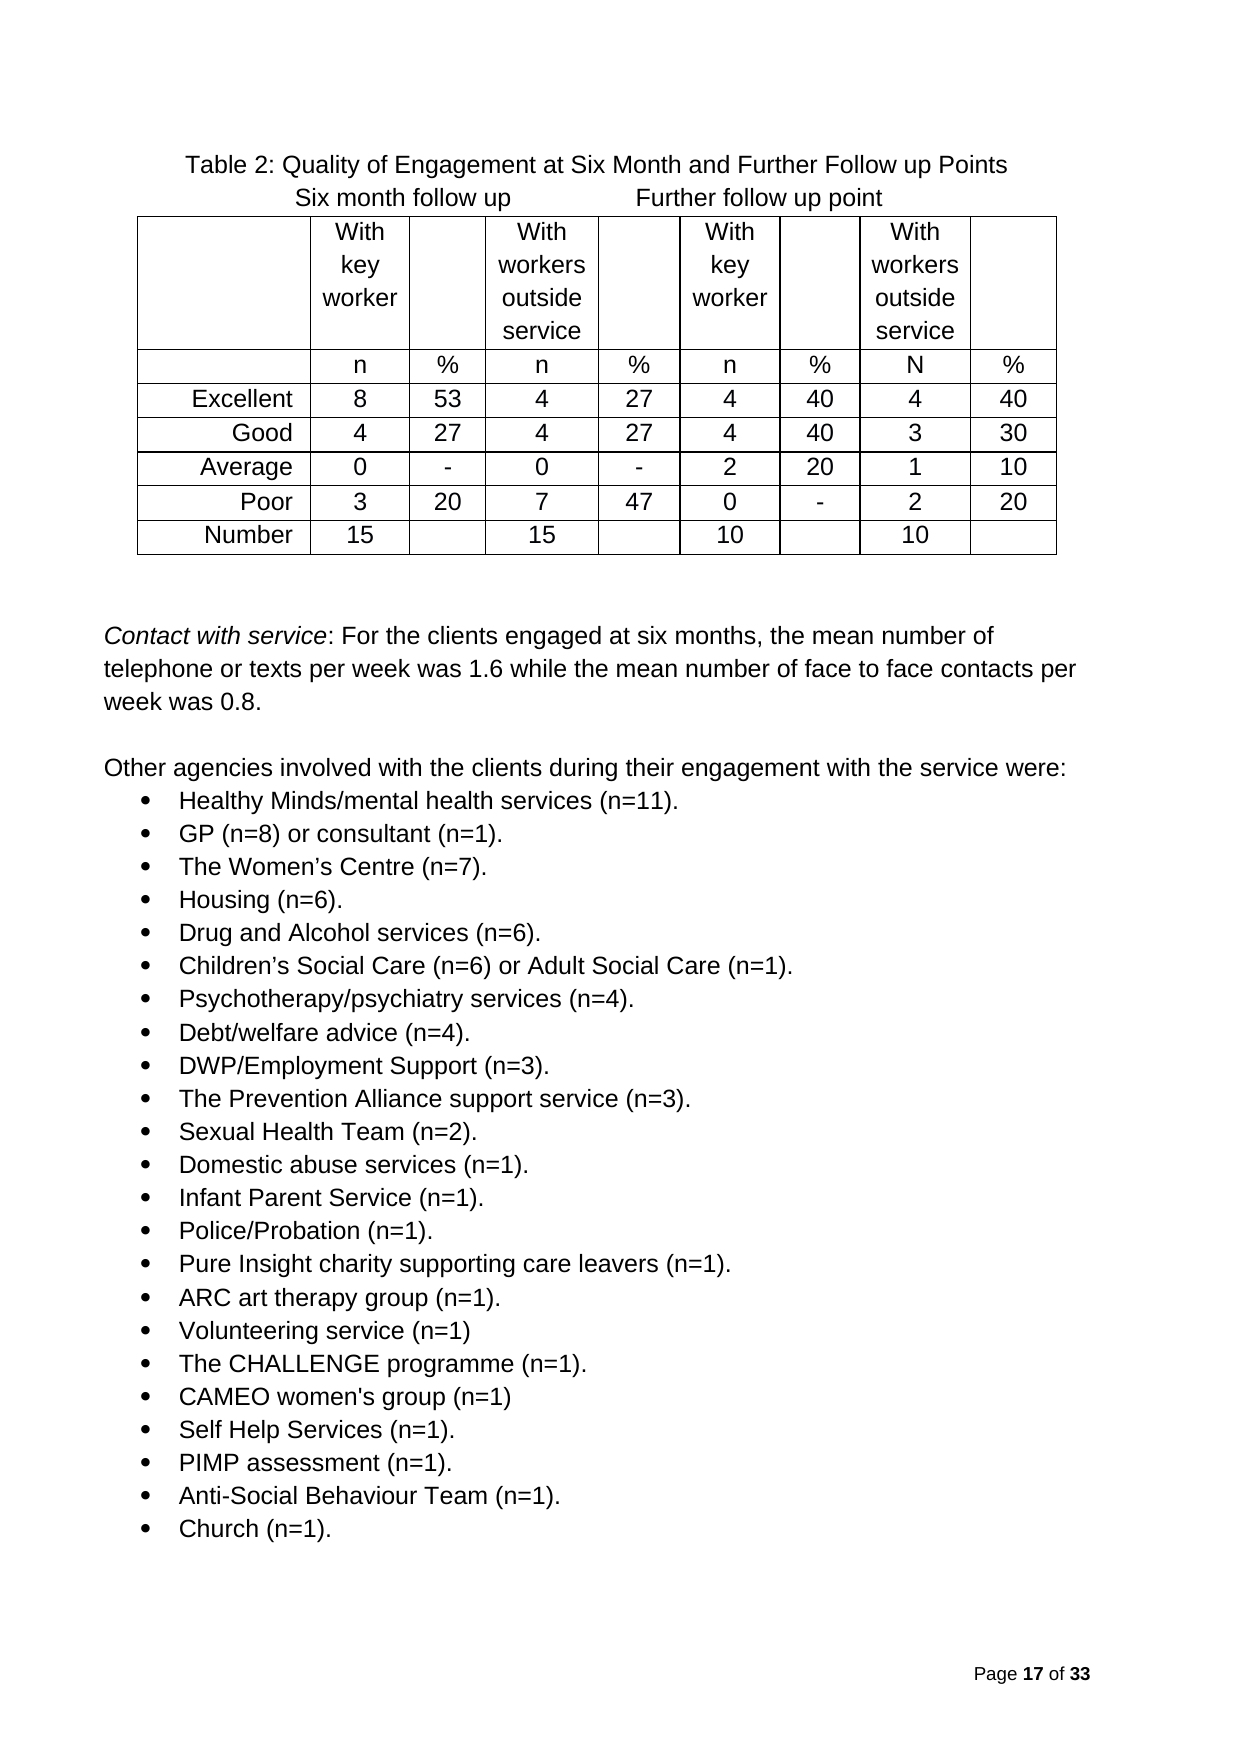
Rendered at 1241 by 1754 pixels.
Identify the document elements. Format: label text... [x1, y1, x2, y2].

list Healthy Minds/mental health services (n=11). [141, 786, 1090, 814]
table_cell 20 [781, 453, 859, 485]
table_cell 30 [971, 418, 1056, 451]
table_cell 0 [486, 453, 598, 485]
table_header [410, 217, 485, 349]
table_cell 27 [599, 384, 679, 417]
list Police/Probation (n=1). [141, 1216, 1090, 1245]
list PIMP assessment (n=1). [141, 1448, 1090, 1477]
table_cell n [486, 350, 598, 383]
table_cell N [861, 350, 970, 383]
list Children’s Social Care (n=6) or Adult Social Care (n=1). [141, 951, 1090, 980]
table_cell [971, 521, 1056, 553]
table_cell 2 [861, 486, 970, 519]
table_cell [138, 350, 310, 383]
list Volunteering service (n=1) [141, 1316, 1090, 1344]
list ARC art therapy group (n=1). [141, 1283, 1090, 1311]
table_cell % [781, 350, 859, 383]
table_header [971, 217, 1056, 349]
table_cell Excellent [138, 384, 310, 417]
list The Prevention Alliance support service (n=3). [141, 1084, 1090, 1113]
list The Women’s Centre (n=7). [141, 852, 1090, 881]
table_cell 4 [311, 418, 409, 451]
table_cell - [599, 453, 679, 485]
table_cell 0 [311, 453, 409, 485]
table_cell 0 [681, 486, 779, 519]
table_cell 2 [681, 453, 779, 485]
list Pure Insight charity supporting care leavers (n=1). [141, 1249, 1090, 1278]
table_cell 47 [599, 486, 679, 519]
table_header With key worker [311, 217, 409, 349]
list CAMEO women's group (n=1) [141, 1382, 1090, 1411]
table_cell Number [138, 521, 310, 553]
list Church (n=1). [141, 1514, 1090, 1543]
table_cell % [971, 350, 1056, 383]
table_cell [599, 521, 679, 553]
table_cell 10 [681, 521, 779, 553]
table_cell 4 [681, 384, 779, 417]
text Contact with service: For the clients engaged at six months, the mean number of telephone or texts per week was 1.6 while the mean number of face to face contacts per week was 0.8. [103, 621, 1090, 715]
table_cell Poor [138, 486, 310, 519]
table_cell 10 [971, 453, 1056, 485]
table_header With workers outside service [486, 217, 598, 349]
table_cell 4 [486, 384, 598, 417]
table_cell 27 [599, 418, 679, 451]
table_cell [410, 521, 485, 553]
table_cell 10 [861, 521, 970, 553]
table_header [781, 217, 859, 349]
table_cell 3 [861, 418, 970, 451]
list Domestic abuse services (n=1). [141, 1150, 1090, 1179]
table_cell Average [138, 453, 310, 485]
list DWP/Employment Support (n=3). [141, 1051, 1090, 1079]
table_cell 4 [681, 418, 779, 451]
table_cell - [410, 453, 485, 485]
text Table 2: Quality of Engagement at Six Month and Further Follow up Points [103, 150, 1090, 179]
table_cell 27 [410, 418, 485, 451]
table_cell 40 [781, 418, 859, 451]
table_cell % [410, 350, 485, 383]
table_cell 20 [410, 486, 485, 519]
list Anti-Social Behaviour Team (n=1). [141, 1481, 1090, 1510]
table_cell 3 [311, 486, 409, 519]
text Other agencies involved with the clients during their engagement with the service were: [103, 753, 1090, 781]
table_cell n [311, 350, 409, 383]
table_cell 15 [486, 521, 598, 553]
text Six month follow up Further follow up point [192, 183, 1090, 212]
table_cell [781, 521, 859, 553]
list Housing (n=6). [141, 885, 1090, 914]
table_cell - [781, 486, 859, 519]
table_header With key worker [681, 217, 779, 349]
table_cell Good [138, 418, 310, 451]
list Infant Parent Service (n=1). [141, 1183, 1090, 1212]
table_header [599, 217, 679, 349]
table_cell n [681, 350, 779, 383]
list Psychotherapy/psychiatry services (n=4). [141, 984, 1090, 1013]
table_cell 40 [781, 384, 859, 417]
list The CHALLENGE programme (n=1). [141, 1349, 1090, 1378]
list Self Help Services (n=1). [141, 1415, 1090, 1444]
list Sexual Health Team (n=2). [141, 1117, 1090, 1146]
list Debt/welfare advice (n=4). [141, 1018, 1090, 1046]
table_cell 15 [311, 521, 409, 553]
table_header With workers outside service [861, 217, 970, 349]
table_cell 4 [486, 418, 598, 451]
table_header [138, 217, 310, 349]
list Drug and Alcohol services (n=6). [141, 918, 1090, 947]
table_cell 40 [971, 384, 1056, 417]
table_cell 1 [861, 453, 970, 485]
table_cell 20 [971, 486, 1056, 519]
table_cell 53 [410, 384, 485, 417]
table_cell % [599, 350, 679, 383]
table_cell 8 [311, 384, 409, 417]
table_cell 7 [486, 486, 598, 519]
table_cell 4 [861, 384, 970, 417]
list GP (n=8) or consultant (n=1). [141, 819, 1090, 848]
